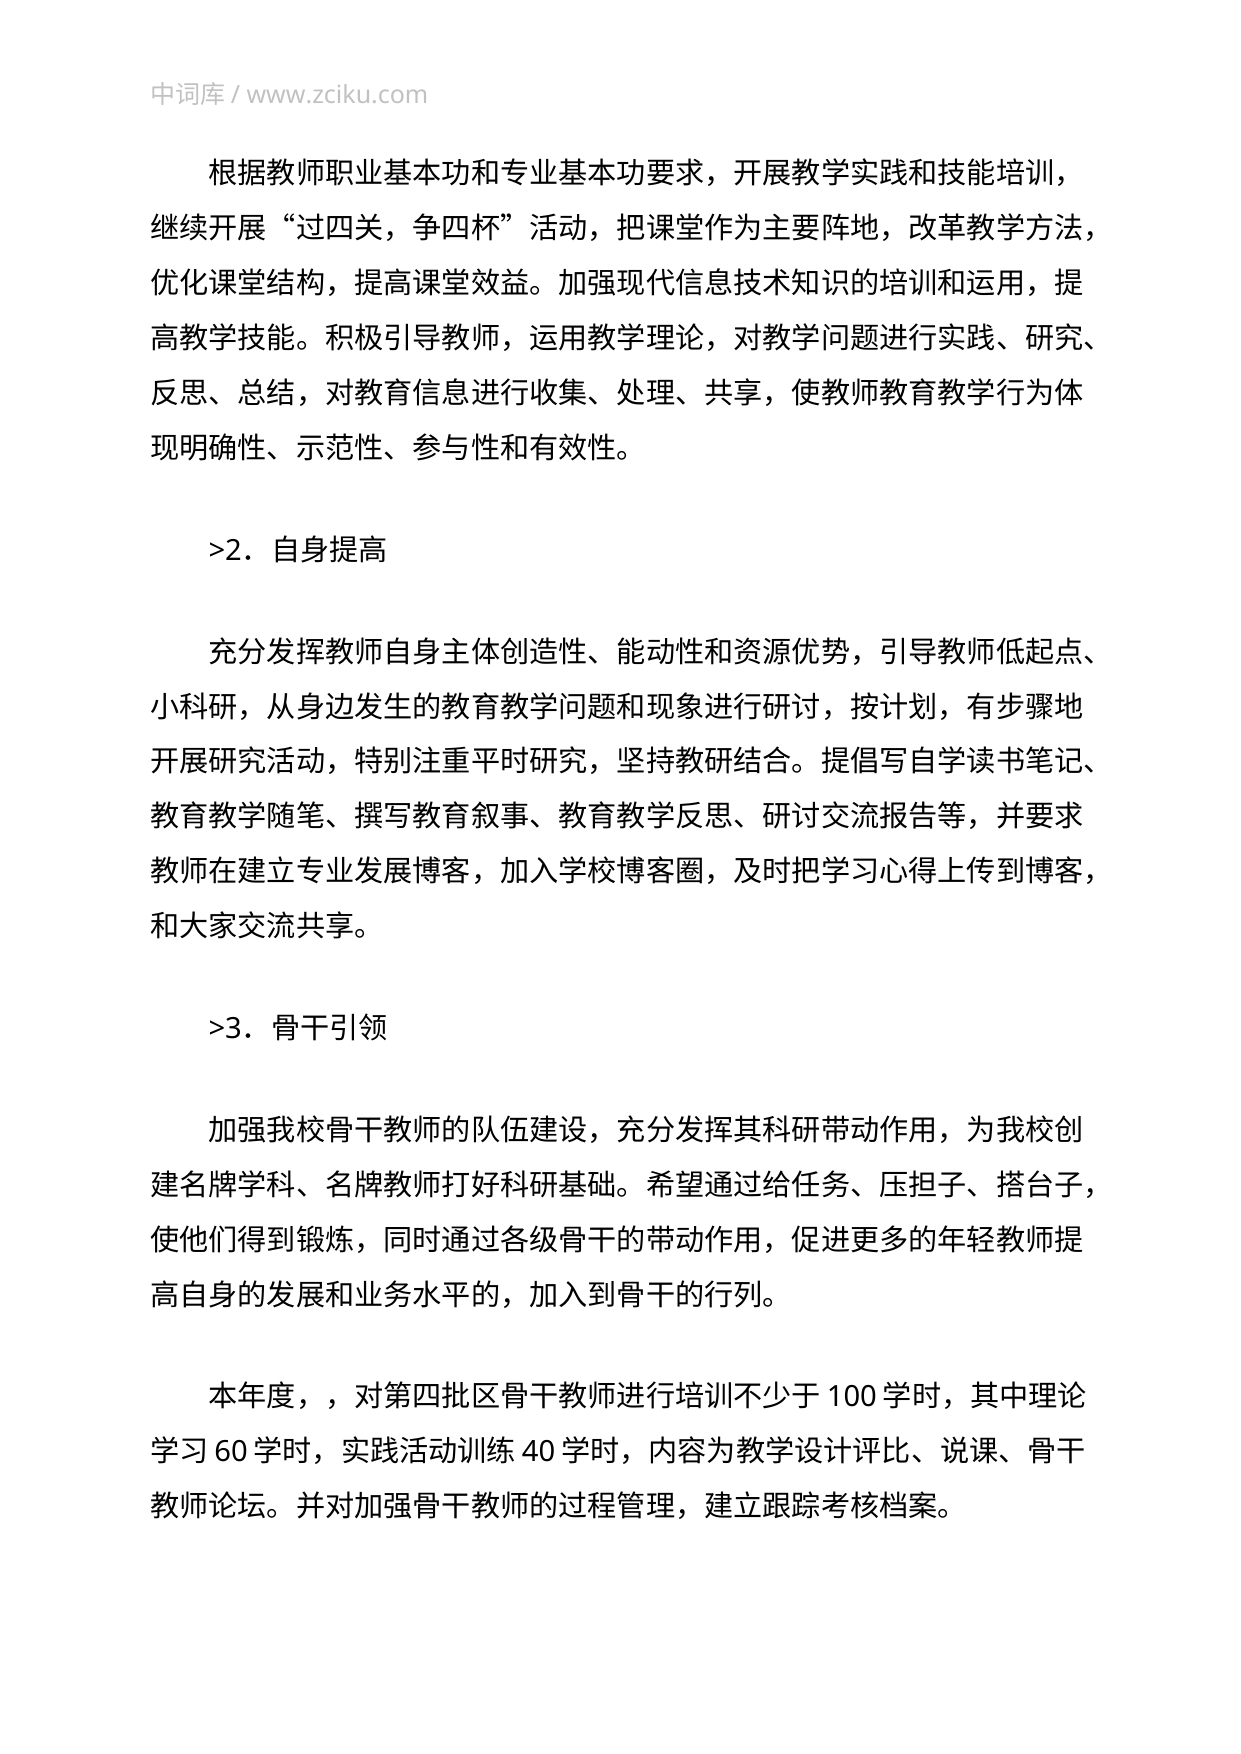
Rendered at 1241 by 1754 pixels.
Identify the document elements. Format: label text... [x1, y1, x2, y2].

text 根据教师职业基本功和专业基本功要求，开展教学实践和技能培训，继续开展“过四关，争四杯”活动，把课堂作为主要阵地，改革教学方法，优化课堂结构，提高课堂效益。加强现代信息技术知识的培训和运用，提高教学技能。积极引导教师，运用教学理论，对教学问题进行实践、研究、反思、总结，对教育信息进行收集、处理、共享，使教师教育教学行为体现明确性、示范性、参与性和有效性。 [150, 150, 1090, 467]
text 充分发挥教师自身主体创造性、能动性和资源优势，引导教师低起点、小科研，从身边发生的教育教学问题和现象进行研讨，按计划，有步骤地开展研究活动，特别注重平时研究，坚持教研结合。提倡写自学读书笔记、教育教学随笔、撰写教育叙事、教育教学反思、研讨交流报告等，并要求教师在建立专业发展博客，加入学校博客圈，及时把学习心得上传到博客，和大家交流共享。 [150, 628, 1090, 945]
text 加强我校骨干教师的队伍建设，充分发挥其科研带动作用，为我校创建名牌学科、名牌教师打好科研基础。希望通过给任务、压担子、搭台子，使他们得到锻炼，同时通过各级骨干的带动作用，促进更多的年轻教师提高自身的发展和业务水平的，加入到骨干的行列。 [150, 1106, 1090, 1313]
text >3．骨干引领 [150, 1004, 1090, 1047]
text >2．自身提高 [150, 526, 1090, 569]
text 本年度，，对第四批区骨干教师进行培训不少于100学时，其中理论学习60学时，实践活动训练40学时，内容为教学设计评比、说课、骨干教师论坛。并对加强骨干教师的过程管理，建立跟踪考核档案。 [150, 1373, 1090, 1525]
